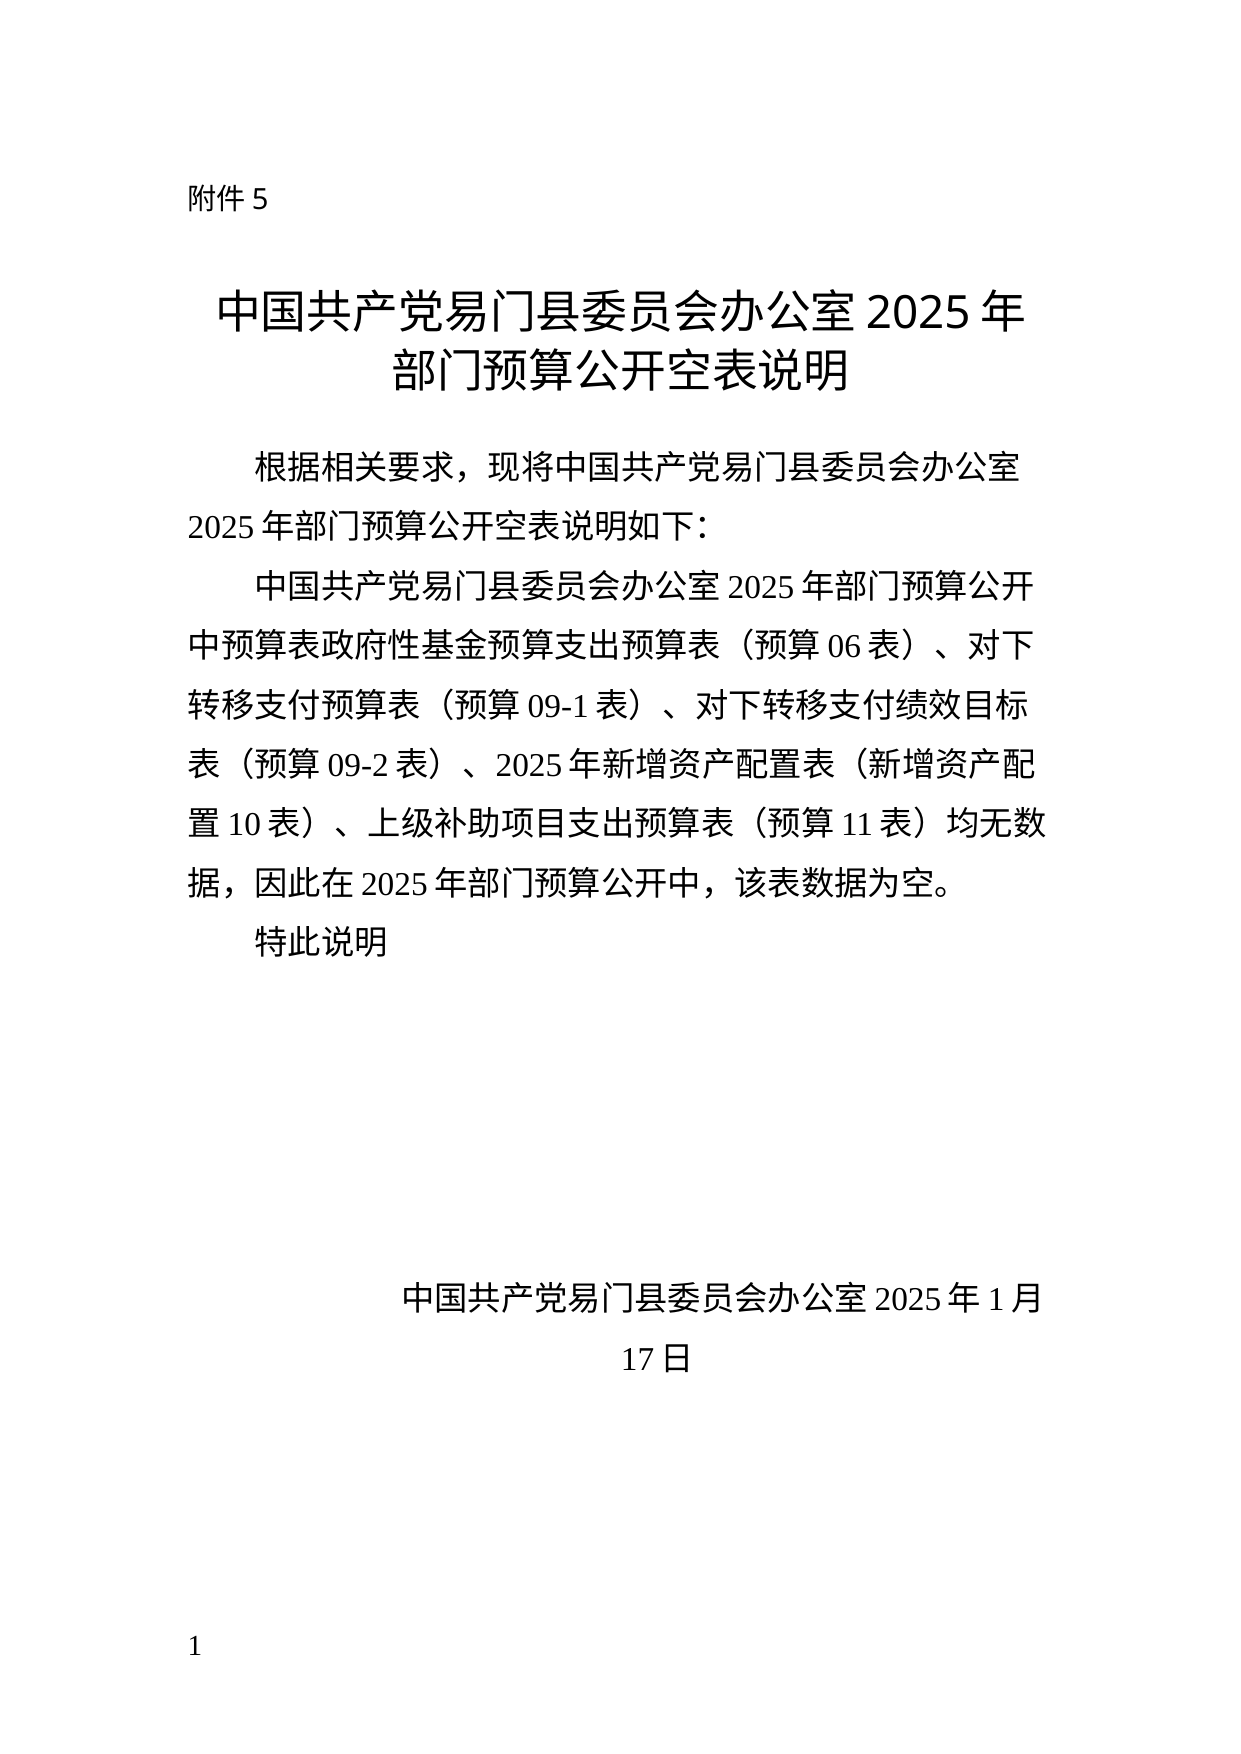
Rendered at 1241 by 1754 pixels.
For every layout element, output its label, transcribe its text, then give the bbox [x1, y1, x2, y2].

text 根据相关要求，现将中国共产党易门县委员会办公室2025年部门预算公开空表说明如下： [187, 432, 1053, 551]
text 中国共产党易门县委员会办公室2025年部门预算公开中预算表政府性基金预算支出预算表（预算06表）、对下转移支付预算表（预算09-1表）、对下转移支付绩效目标表（预算09-2表）、2025年新增资产配置表（新增资产配置10表）、上级补助项目支出预算表（预算11表）均无数据，因此在2025年部门预算公开中，该表数据为空。 [187, 551, 1053, 907]
text 特此说明 [187, 907, 1053, 966]
text 中国共产党易门县委员会办公室2025年1月17日 [254, 1263, 1053, 1382]
text 部门预算公开空表说明 [187, 340, 1053, 399]
text 附件5 [187, 162, 1053, 221]
text 中国共产党易门县委员会办公室2025年 [187, 281, 1053, 340]
